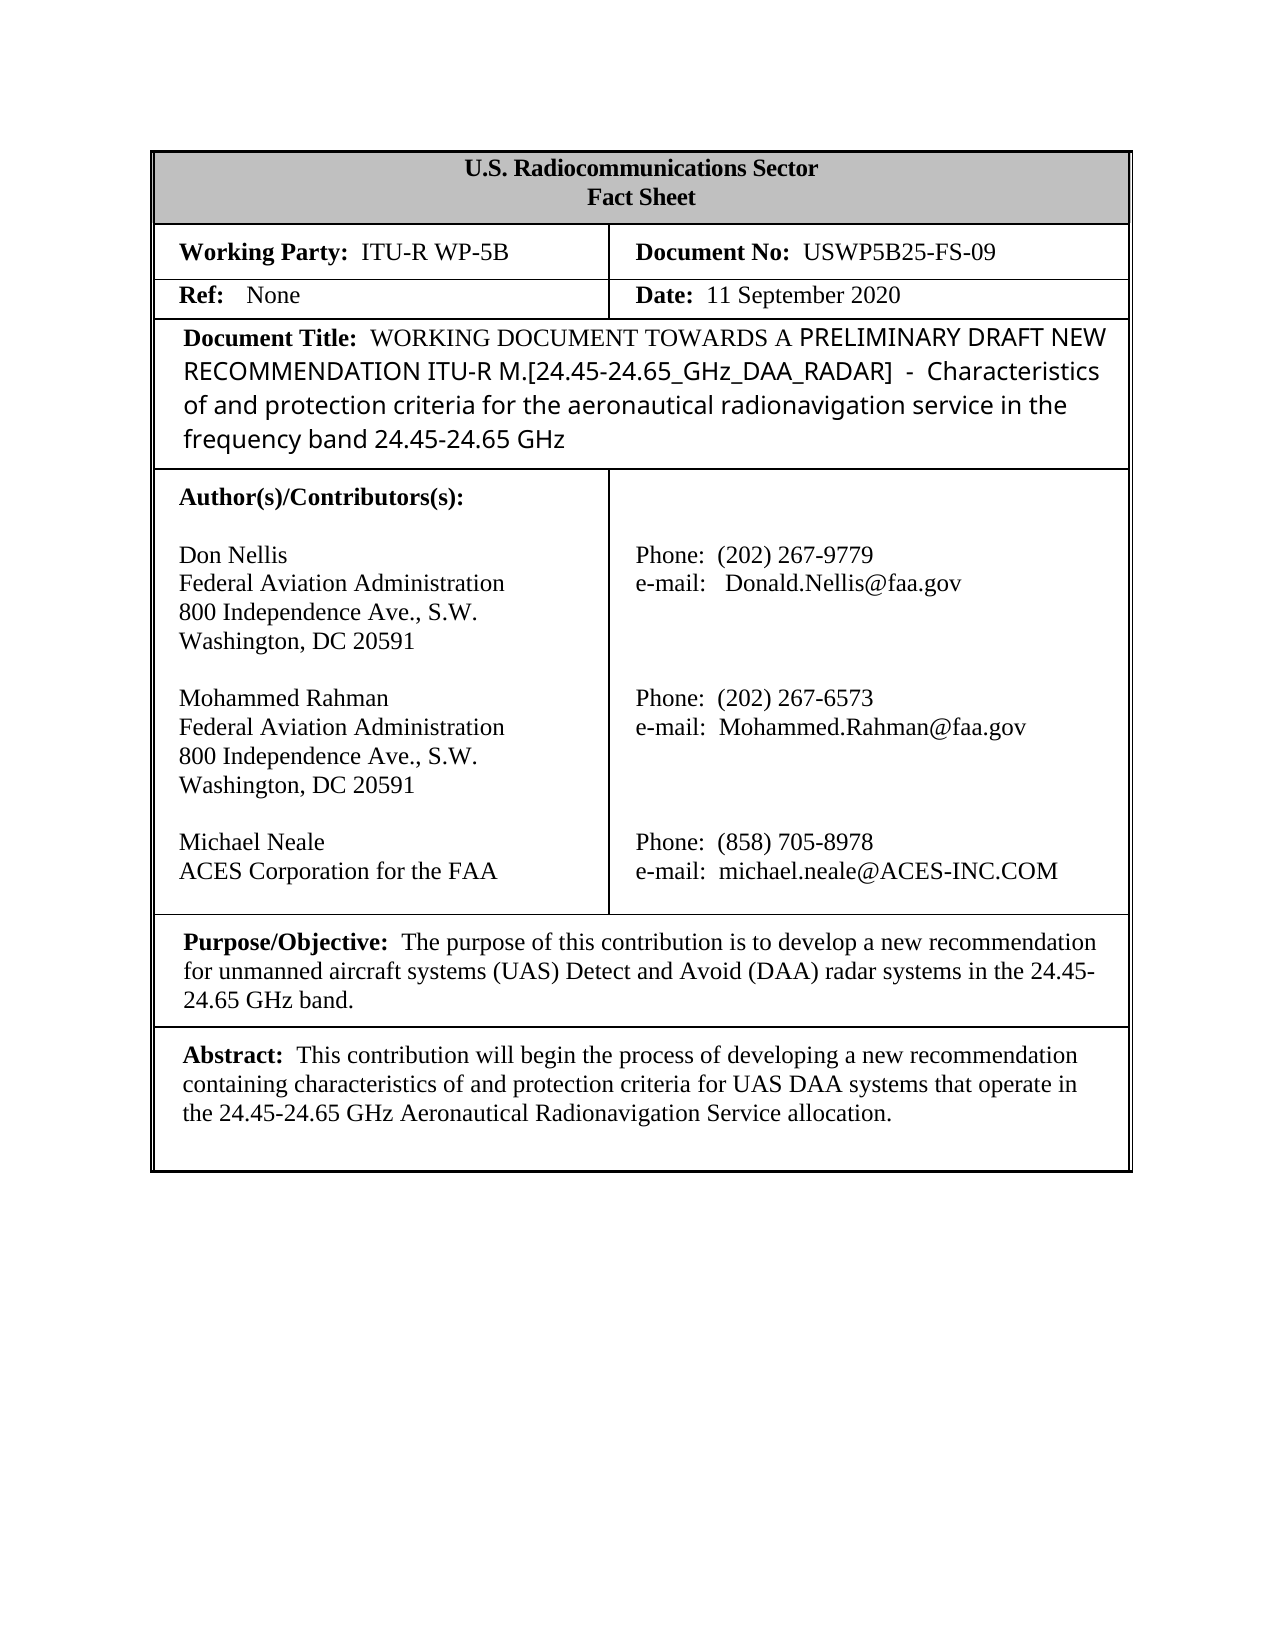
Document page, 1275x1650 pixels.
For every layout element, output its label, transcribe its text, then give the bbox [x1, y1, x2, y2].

table_cell Author(s)/Contributors(s): Don Nellis Federal Aviation Administration 800 Independence Ave., S.W. Washington, DC 20591 Mohammed Rahman Federal Aviation Administration 800 Independence Ave., S.W. Washington, DC 20591 Michael Neale ACES Corporation for the FAA [155, 470, 608, 913]
table_header U.S. Radiocommunications Sector Fact Sheet [155, 153, 1128, 223]
table_cell Date: 11 September 2020 [610, 280, 1128, 318]
table_cell Phone: (202) 267-9779 e-mail: Donald.Nellis@faa.gov Phone: (202) 267-6573 e-mail: Mohammed.Rahman@faa.gov Phone: (858) 705-8978 e-mail: michael.neale@ACES-INC.COM [610, 470, 1128, 913]
table_cell Working Party: ITU-R WP-5B [155, 225, 608, 278]
table_cell Document No: USWP5B25-FS-09 [610, 225, 1128, 278]
table_cell Abstract: This contribution will begin the process of developing a new recommendation containing characteristics of and protection criteria for UAS DAA systems that operate in the 24.45-24.65 GHz Aeronautical Radionavigation Service allocation. [155, 1028, 1128, 1170]
table_cell Document Title: WORKING DOCUMENT TOWARDS A PRELIMINARY DRAFT NEW RECOMMENDATION ITU-R M.[24.45-24.65_GHz_DAA_RADAR] - Characteristics of and protection criteria for the aeronautical radionavigation service in the frequency band 24.45-24.65 GHz [155, 320, 1128, 468]
table_cell Ref: None [155, 280, 608, 318]
table_cell Purpose/Objective: The purpose of this contribution is to develop a new recommendation for unmanned aircraft systems (UAS) Detect and Avoid (DAA) radar systems in the 24.45-24.65 GHz band. [155, 915, 1128, 1026]
